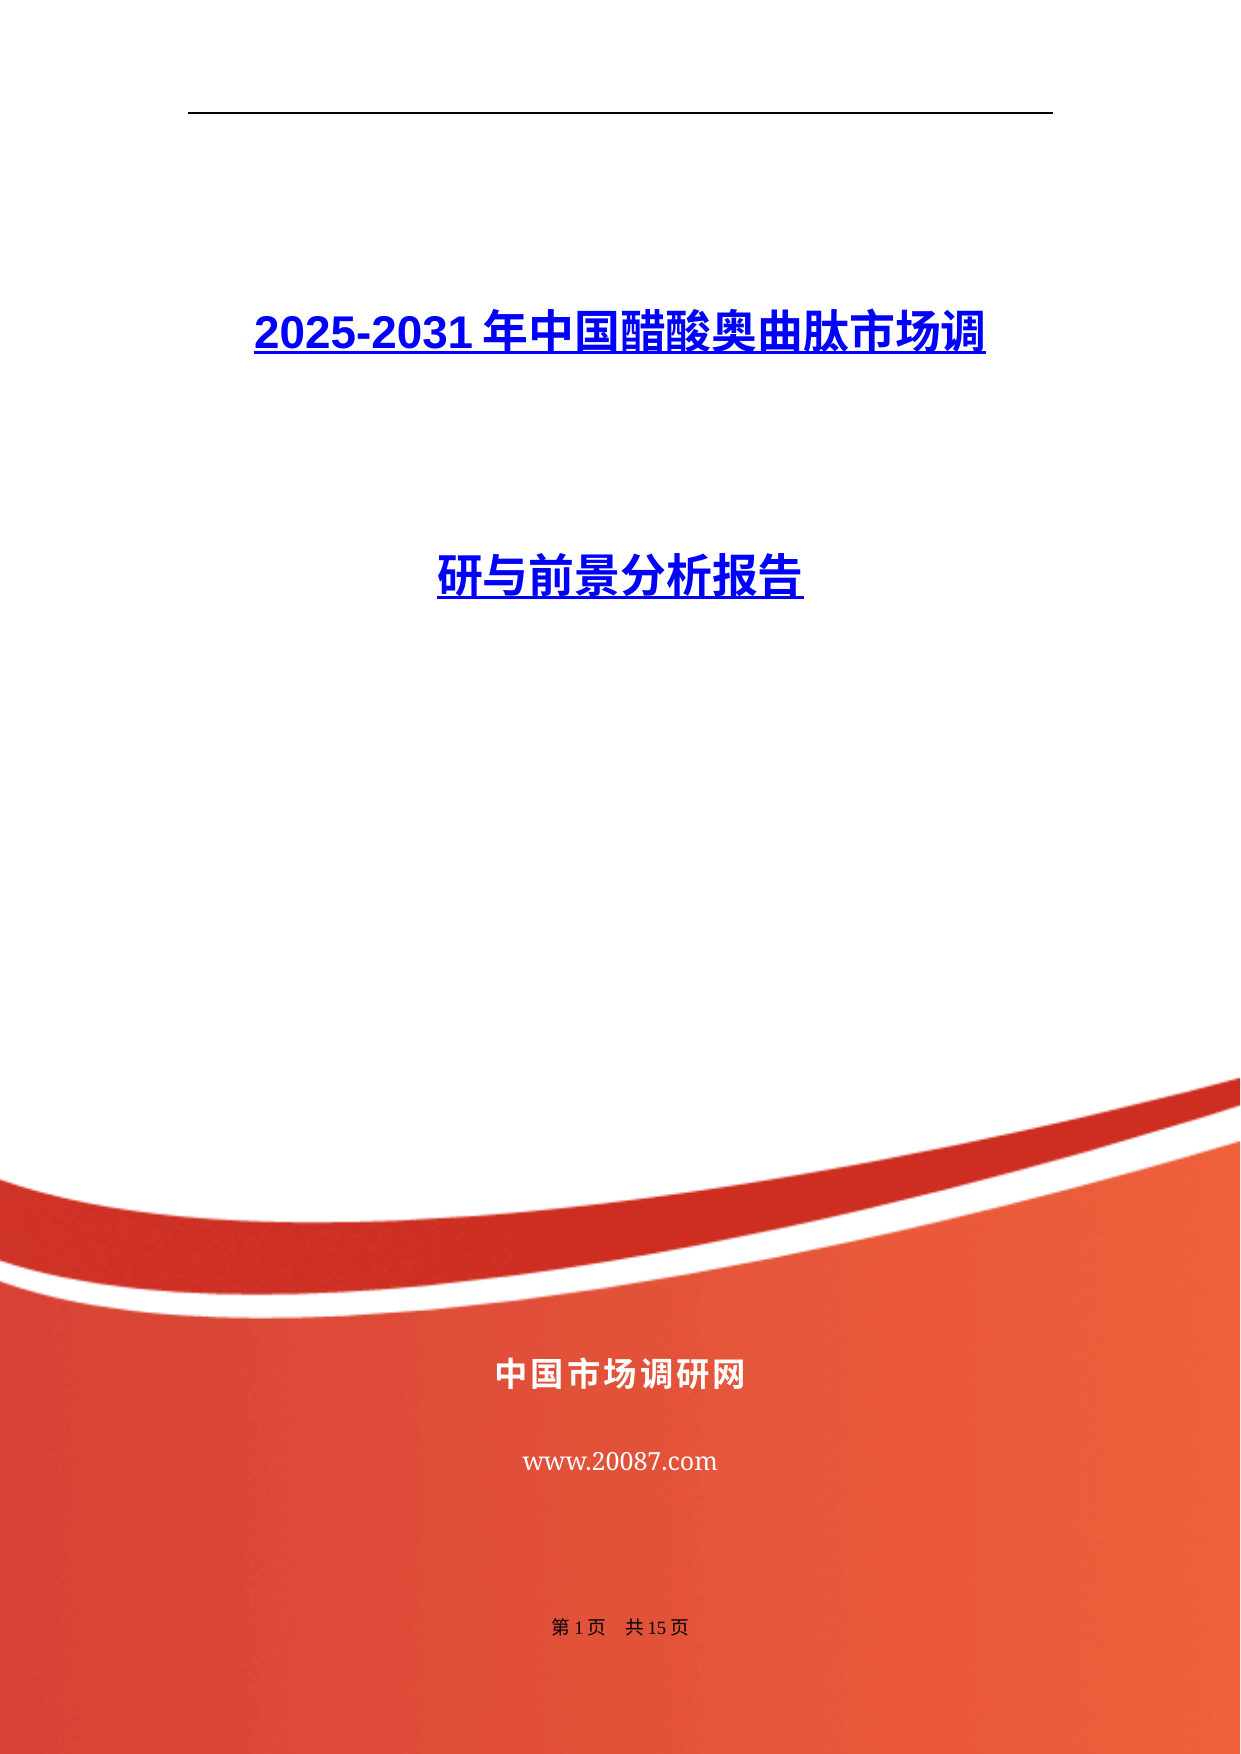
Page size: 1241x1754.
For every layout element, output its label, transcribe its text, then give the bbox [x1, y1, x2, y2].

picture [0, 1006, 1241, 1754]
text www.20087.com [187, 1428, 1053, 1493]
table_header 2025-2031年中国醋酸奥曲肽市场调研与前景分析报告 [188, 207, 1053, 773]
subtitle 中国市场调研网 [187, 1339, 1053, 1404]
